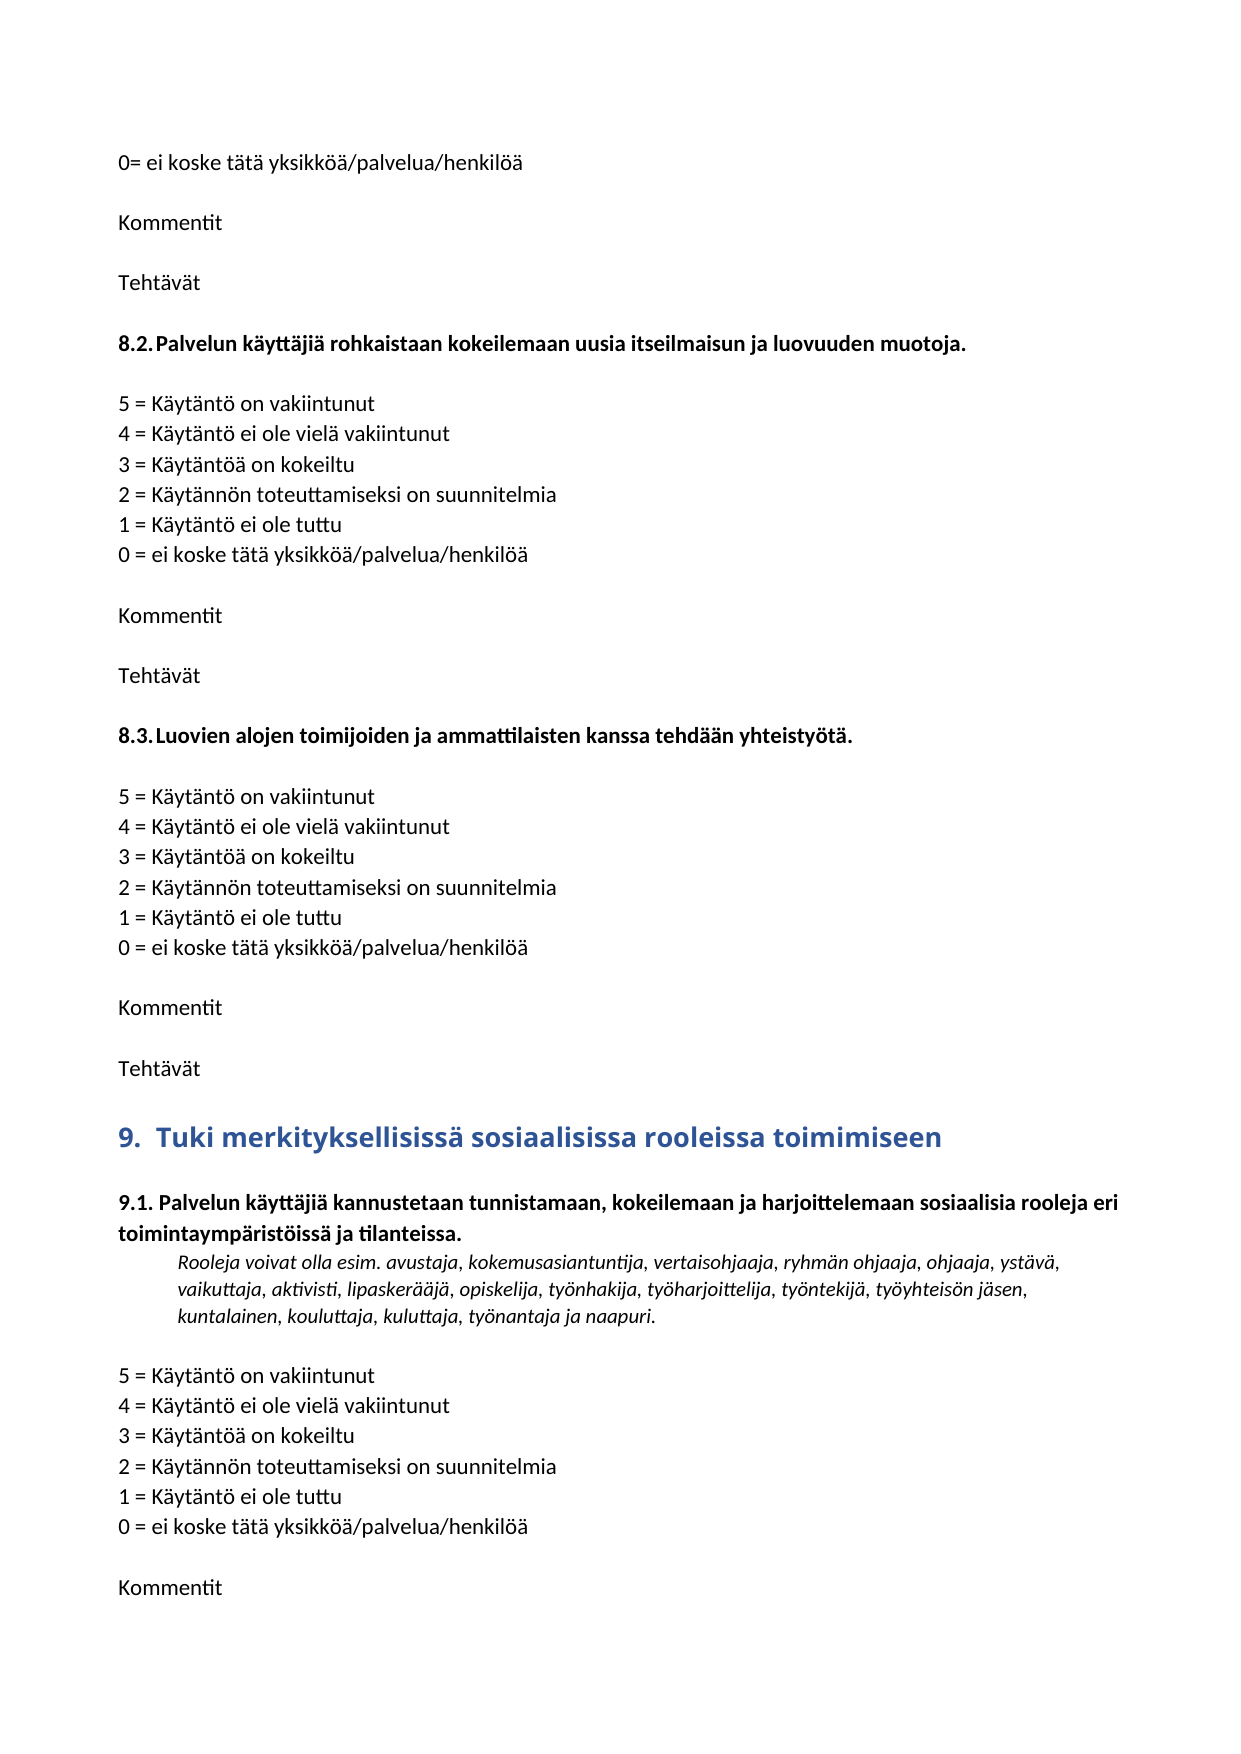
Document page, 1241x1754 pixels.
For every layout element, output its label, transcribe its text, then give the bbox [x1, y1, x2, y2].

text Kommentit [118, 601, 1122, 629]
text 3 = Käytäntöä on kokeiltu [118, 450, 1122, 478]
text 0 = ei koske tätä yksikköä/palvelua/henkilöä [118, 1512, 1122, 1540]
text 3 = Käytäntöä on kokeiltu [118, 1422, 1122, 1450]
text 4 = Käytäntö ei ole vielä vakiintunut [118, 1391, 1122, 1419]
text 5 = Käytäntö on vakiintunut [118, 389, 1122, 417]
text Tehtävät [118, 1054, 1122, 1082]
text Kommentit [118, 208, 1122, 236]
text 3 = Käytäntöä on kokeiltu [118, 842, 1122, 870]
text Kommentit [118, 993, 1122, 1021]
text 0 = ei koske tätä yksikköä/palvelua/henkilöä [118, 933, 1122, 961]
text 5 = Käytäntö on vakiintunut [118, 782, 1122, 810]
text 1 = Käytäntö ei ole tuttu [118, 510, 1122, 538]
list Palvelun käyttäjiä rohkaistaan kokeilemaan uusia itseilmaisun ja luovuuden muotoja. [118, 329, 1122, 357]
text Kommentit [118, 1573, 1122, 1601]
text Tehtävät [118, 661, 1122, 689]
text 0= ei koske tätä yksikköä/palvelua/henkilöä [118, 148, 1122, 176]
subtitle Tuki merkityksellisissä sosiaalisissa rooleissa toimimiseen [118, 1118, 1122, 1155]
text 0 = ei koske tätä yksikköä/palvelua/henkilöä [118, 540, 1122, 568]
list Luovien alojen toimijoiden ja ammattilaisten kanssa tehdään yhteistyötä. [118, 722, 1122, 749]
text 4 = Käytäntö ei ole vielä vakiintunut [118, 812, 1122, 840]
text 2 = Käytännön toteuttamiseksi on suunnitelmia [118, 480, 1122, 508]
text 1 = Käytäntö ei ole tuttu [118, 1482, 1122, 1510]
text 1 = Käytäntö ei ole tuttu [118, 903, 1122, 931]
text 2 = Käytännön toteuttamiseksi on suunnitelmia [118, 873, 1122, 901]
text 2 = Käytännön toteuttamiseksi on suunnitelmia [118, 1452, 1122, 1480]
text Tehtävät [118, 268, 1122, 296]
text 9.1. Palvelun käyttäjiä kannustetaan tunnistamaan, kokeilemaan ja harjoittelemaan sosiaalisia rooleja eri toimintaympäristöissä ja tilanteissa. [118, 1188, 1122, 1247]
text 4 = Käytäntö ei ole vielä vakiintunut [118, 419, 1122, 447]
text Rooleja voivat olla esim. avustaja, kokemusasiantuntija, vertaisohjaaja, ryhmän ohjaaja, ohjaaja, ystävä, vaikuttaja, aktivisti, lipaskerääjä, opiskelija, työnhakija, työharjoittelija, työntekijä, työyhteisön jäsen, kuntalainen, kouluttaja, kuluttaja, työnantaja ja naapuri. [177, 1249, 1122, 1329]
text 5 = Käytäntö on vakiintunut [118, 1361, 1122, 1389]
